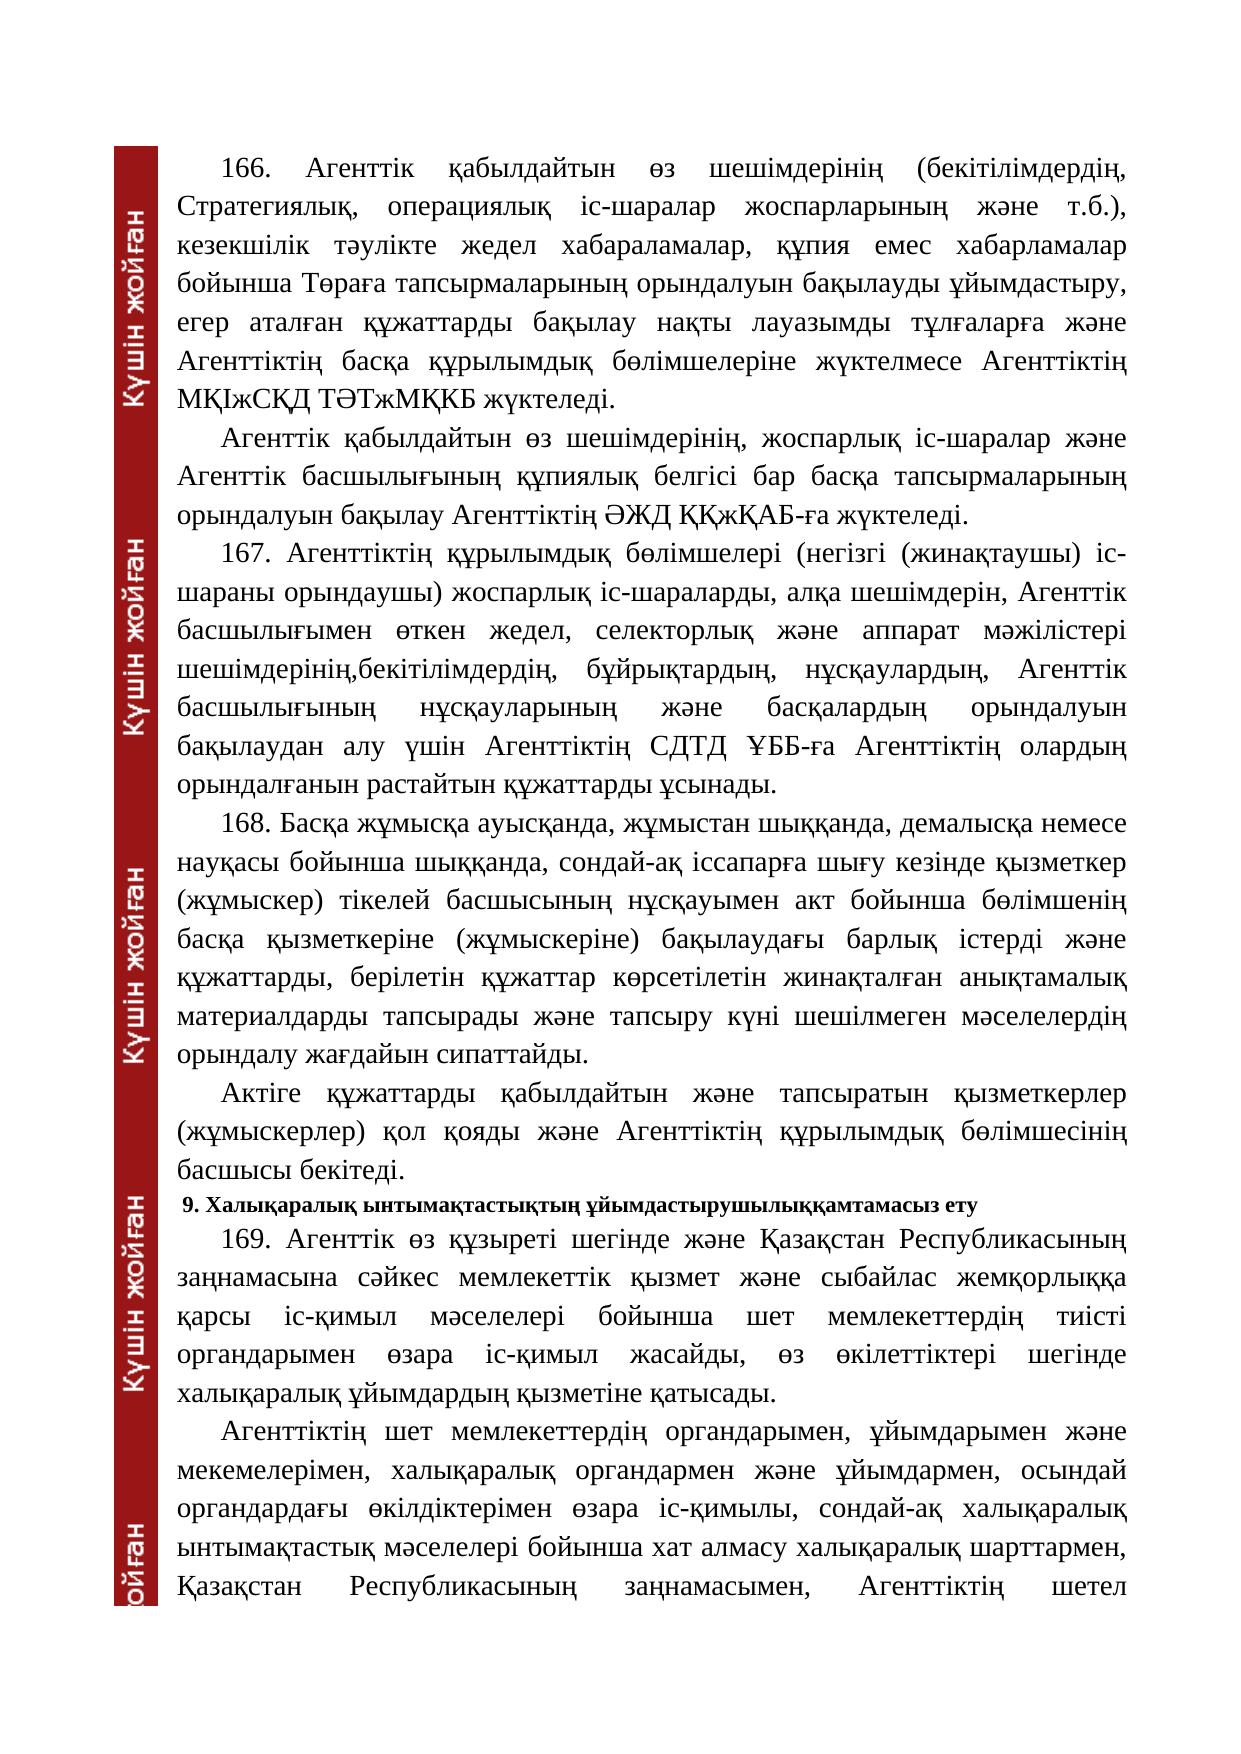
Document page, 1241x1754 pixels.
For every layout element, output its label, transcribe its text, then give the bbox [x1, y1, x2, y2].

text 166. Агенттік қабылдайтын өз шешімдерінің (бекітілімдердің, Стратегиялық, операциялық іс-шаралар жоспарларының және т.б.), кезекшілік тәулікте жедел хабараламалар, құпия емес хабарламалар бойынша Төраға тапсырмаларының орындалуын бақылауды ұйымдастыру, егер аталған құжаттарды бақылау нақты лауазымды тұлғаларға және Агенттіктің басқа құрылымдық бөлімшелеріне жүктелмесе Агенттіктің МҚІжСҚД ТӘТжМҚКБ жүктеледі. [112, 150, 1128, 415]
picture [114, 146, 158, 150]
picture [114, 415, 158, 420]
picture [114, 1186, 158, 1191]
picture [114, 1408, 158, 1413]
text 9. Халықаралық ынтымақтастықтың ұйымдастырушылыққамтамасыз ету [112, 1191, 1128, 1217]
picture [114, 530, 158, 535]
picture [114, 800, 158, 805]
text 167. Агенттіктің құрылымдық бөлімшелері (негізгі (жинақтаушы) іс-шараны орындаушы) жоспарлық іс-шараларды, алқа шешімдерін, Агенттік басшылығымен өткен жедел, селекторлық және аппарат мәжілістері шешімдерінің,бекітілімдердің, бұйрықтардың, нұсқаулардың, Агенттік басшылығының нұсқауларының және басқалардың орындалуын бақылаудан алу үшін Агенттіктің СДТД ҰББ-ға Агенттіктің олардың орындалғанын растайтын құжаттарды ұсынады. [112, 535, 1128, 800]
text 168. Басқа жұмысқа ауысқанда, жұмыстан шыққанда, демалысқа немесе науқасы бойынша шыққанда, сондай-ақ іссапарға шығу кезінде қызметкер (жұмыскер) тікелей басшысының нұсқауымен акт бойынша бөлімшенің басқа қызметкеріне (жұмыскеріне) бақылаудағы барлық істерді және құжаттарды, берілетін құжаттар көрсетілетін жинақталған анықтамалық материалдарды тапсырады және тапсыру күні шешілмеген мәселелердің орындалу жағдайын сипаттайды. [112, 805, 1128, 1070]
text 169. Агенттік өз құзыреті шегінде және Қазақстан Республикасының заңнамасына сәйкес мемлекеттік қызмет және сыбайлас жемқорлыққа қарсы iс-қимыл мәселелерi бойынша шет мемлекеттердiң тиiстi органдарымен өзара iс-қимыл жасайды, өз өкiлеттiктерi шегiнде халықаралық ұйымдардың қызметiне қатысады. [112, 1221, 1128, 1408]
picture [114, 1601, 158, 1606]
picture [114, 1070, 158, 1075]
text Актіге құжаттарды қабылдайтын және тапсыратын қызметкерлер (жұмыскерлер) қол қояды және Агенттіктің құрылымдық бөлімшесінің басшысы бекітеді. [112, 1075, 1128, 1186]
picture [114, 1217, 158, 1221]
text Агенттік қабылдайтын өз шешімдерінің, жоспарлық іс-шаралар және Агенттік басшылығының құпиялық белгісі бар басқа тапсырмаларының орындалуын бақылау Агенттіктің ӘЖД ҚҚжҚАБ-ға жүктеледі. [112, 420, 1128, 530]
